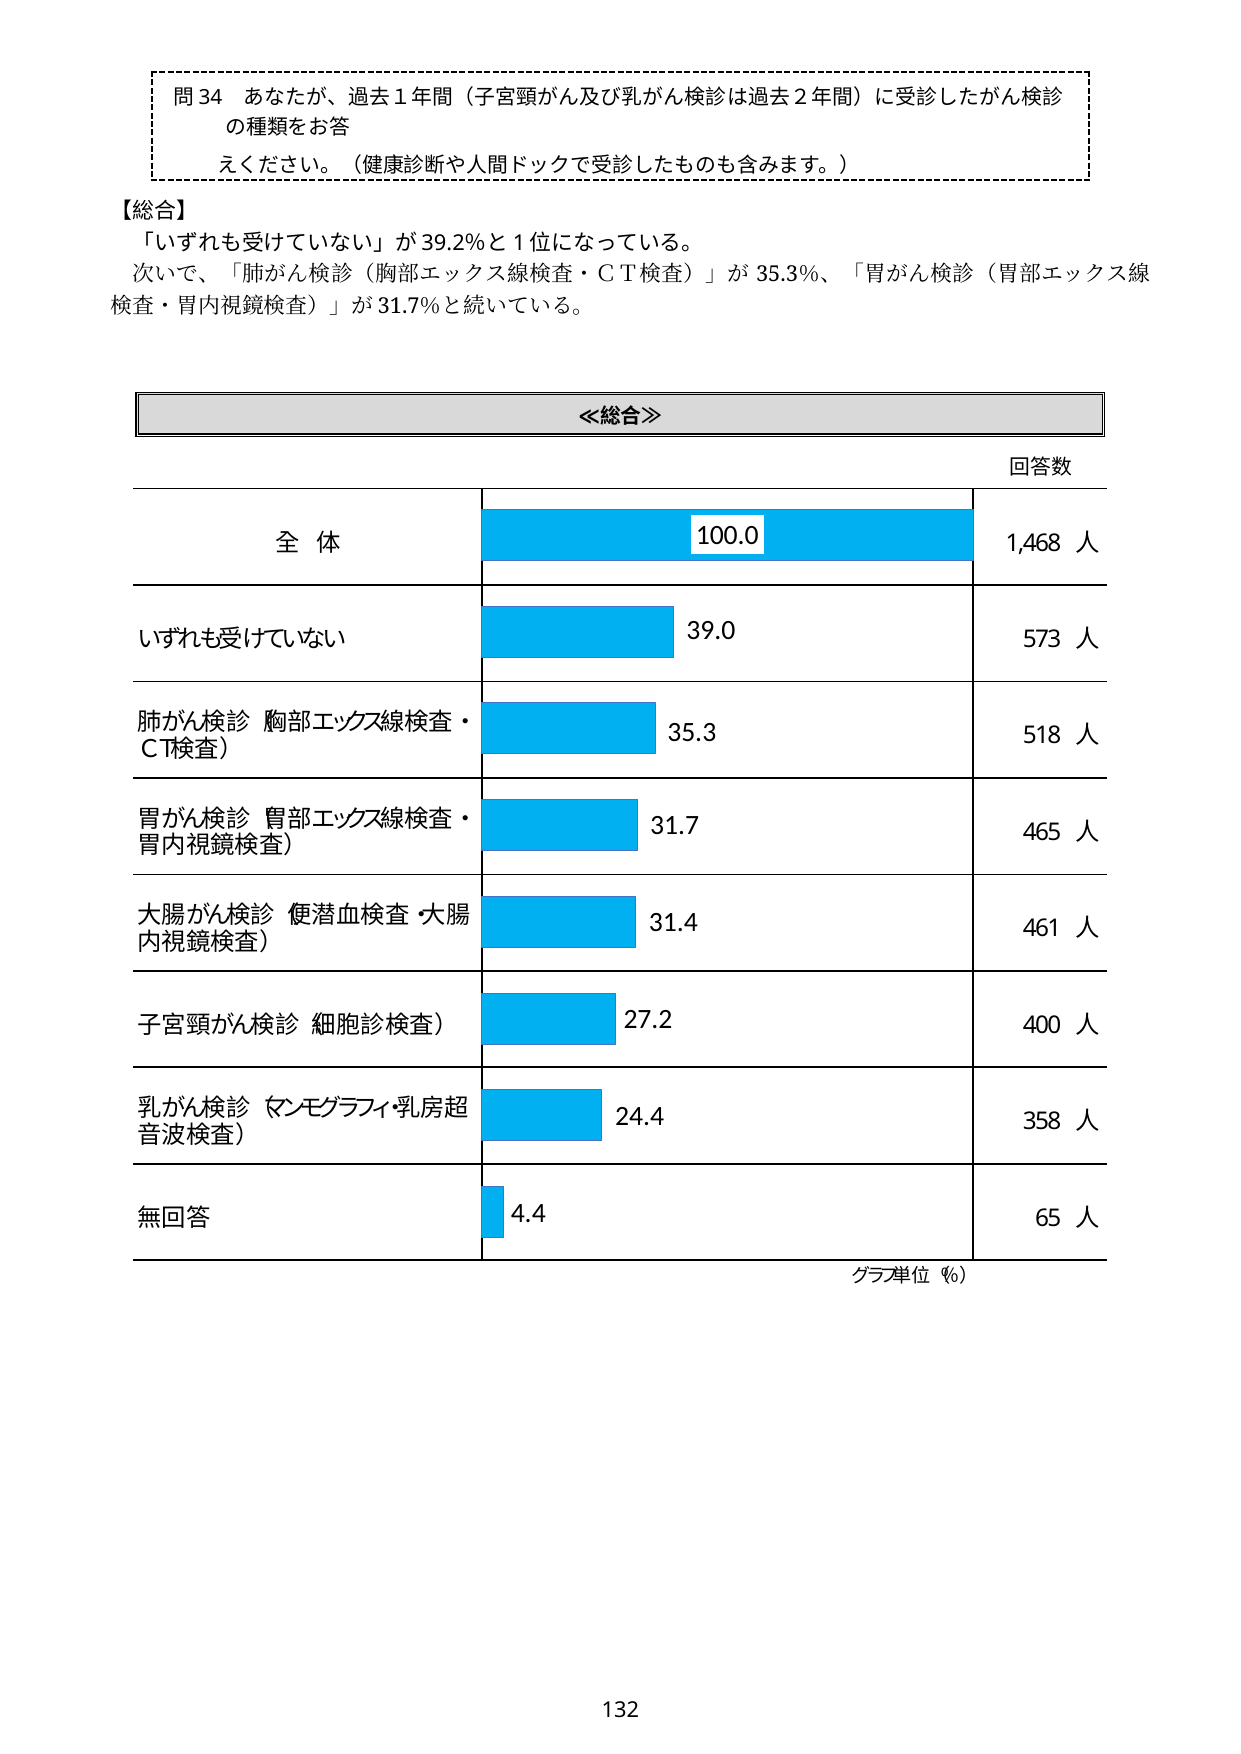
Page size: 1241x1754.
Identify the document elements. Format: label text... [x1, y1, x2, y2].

table_header ≪総合≫ [139, 395, 1102, 433]
table_header 問34 あなたが、過去１年間（子宮頸がん及び乳がん検診は過去２年間）に受診したがん検診の種類をお答 えください。（健康診断や人間ドックで受診したものも含みます。） （当てはまるものすべてに○印） [152, 71, 1088, 179]
text 次いで、「肺がん検診（胸部エックス線検査・ＣＴ検査）」が35.3％、「胃がん検診（胃部エックス線検査・胃内視鏡検査）」が31.7％と続いている。 [111, 257, 1152, 320]
text 「いずれも受けていない」が39.2％と1位になっている。 [111, 225, 1152, 257]
text 【総合】 [111, 193, 1152, 225]
